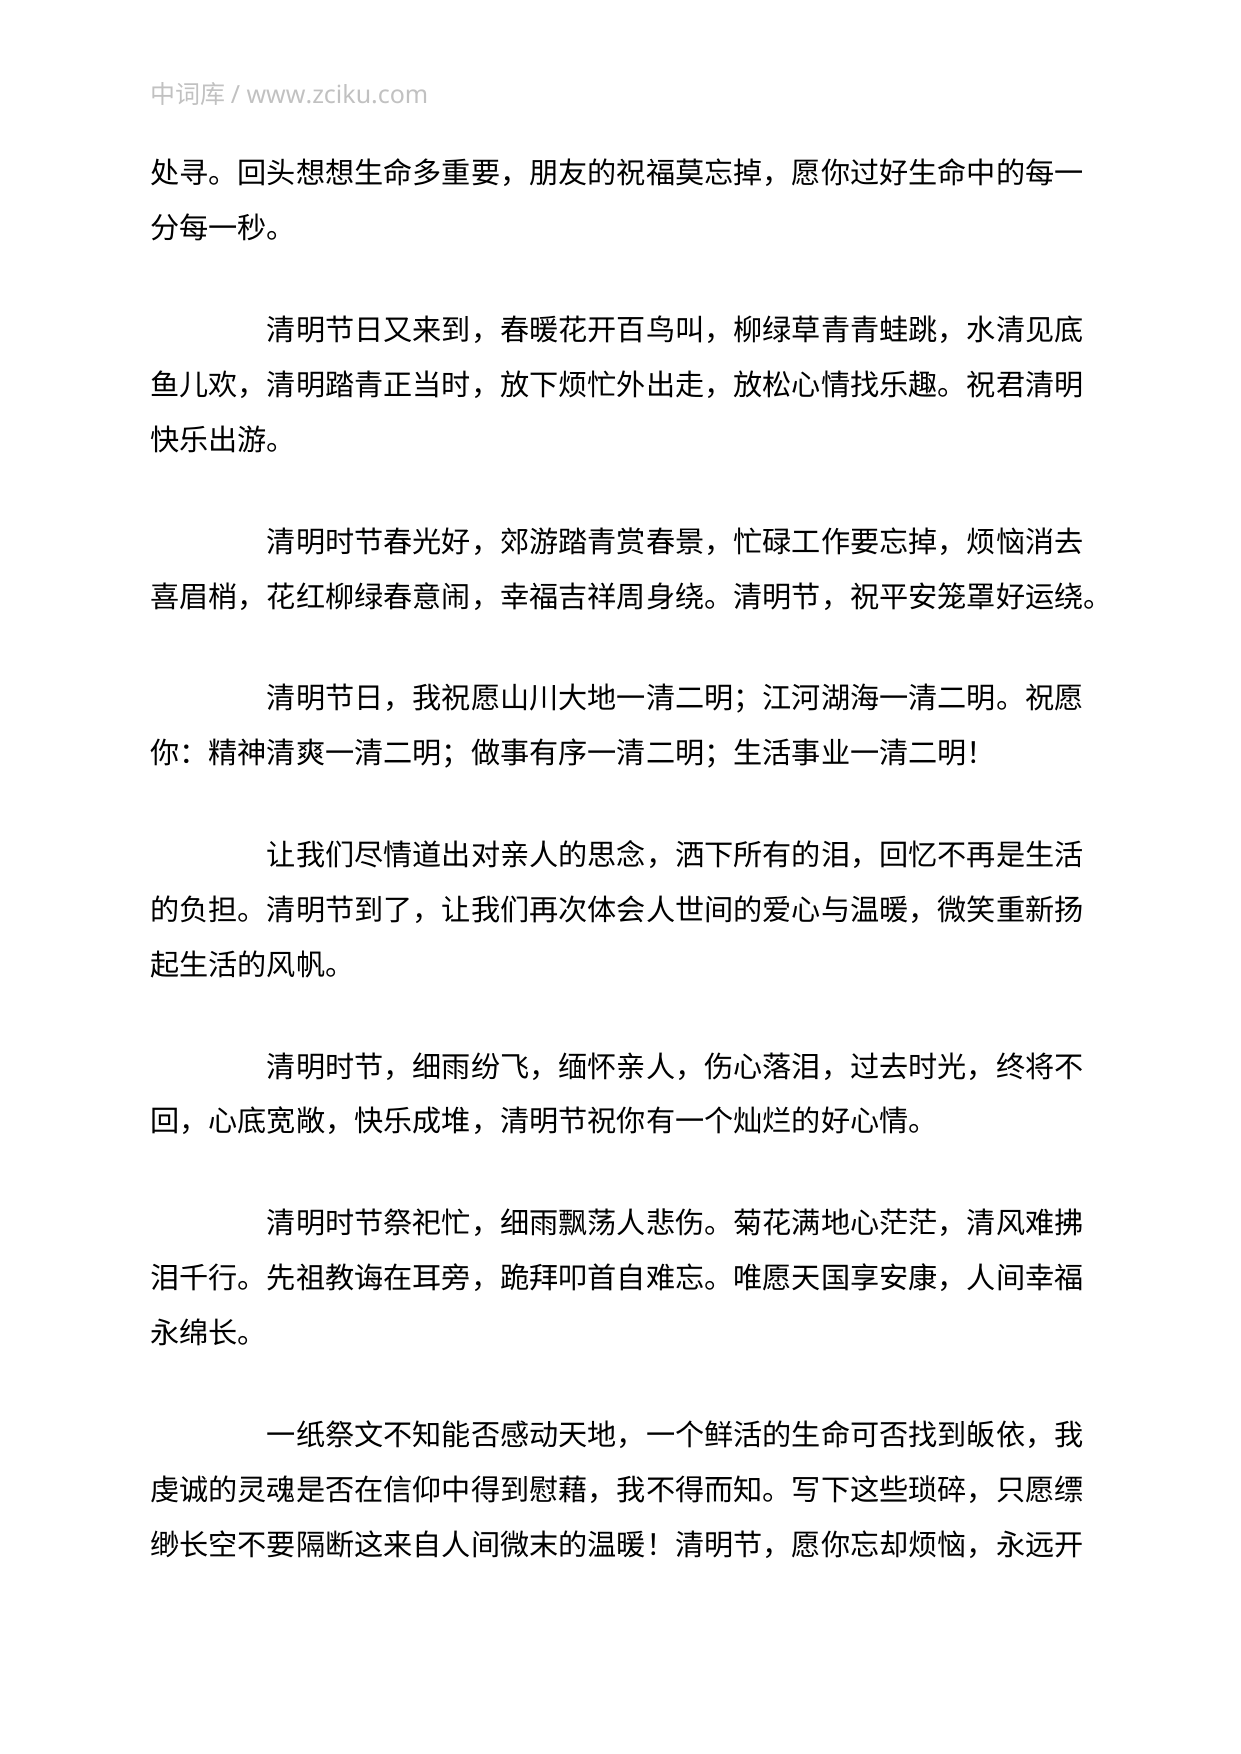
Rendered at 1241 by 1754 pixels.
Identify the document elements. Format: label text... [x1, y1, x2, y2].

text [150, 150, 1090, 247]
text 清明时节，细雨纷飞，缅怀亲人，伤心落泪，过去时光，终将不回，心底宽敞，快乐成堆，清明节祝你有一个灿烂的好心情。 [150, 1043, 1090, 1140]
text 清明节日，我祝愿山川大地一清二明；江河湖海一清二明。祝愿你：精神清爽一清二明；做事有序一清二明；生活事业一清二明！ [150, 675, 1090, 772]
text 清明时节春光好，郊游踏青赏春景，忙碌工作要忘掉，烦恼消去喜眉梢，花红柳绿春意闹，幸福吉祥周身绕。清明节，祝平安笼罩好运绕。 [150, 518, 1090, 615]
text 清明节日又来到，春暖花开百鸟叫，柳绿草青青蛙跳，水清见底鱼儿欢，清明踏青正当时，放下烦忙外出走，放松心情找乐趣。祝君清明快乐出游。 [150, 307, 1090, 459]
text 让我们尽情道出对亲人的思念，洒下所有的泪，回忆不再是生活的负担。清明节到了，让我们再次体会人世间的爱心与温暖，微笑重新扬起生活的风帆。 [150, 832, 1090, 984]
text 清明时节祭祀忙，细雨飘荡人悲伤。菊花满地心茫茫，清风难拂泪千行。先祖教诲在耳旁，跪拜叩首自难忘。唯愿天国享安康，人间幸福永绵长。 [150, 1200, 1090, 1352]
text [150, 1411, 1090, 1563]
